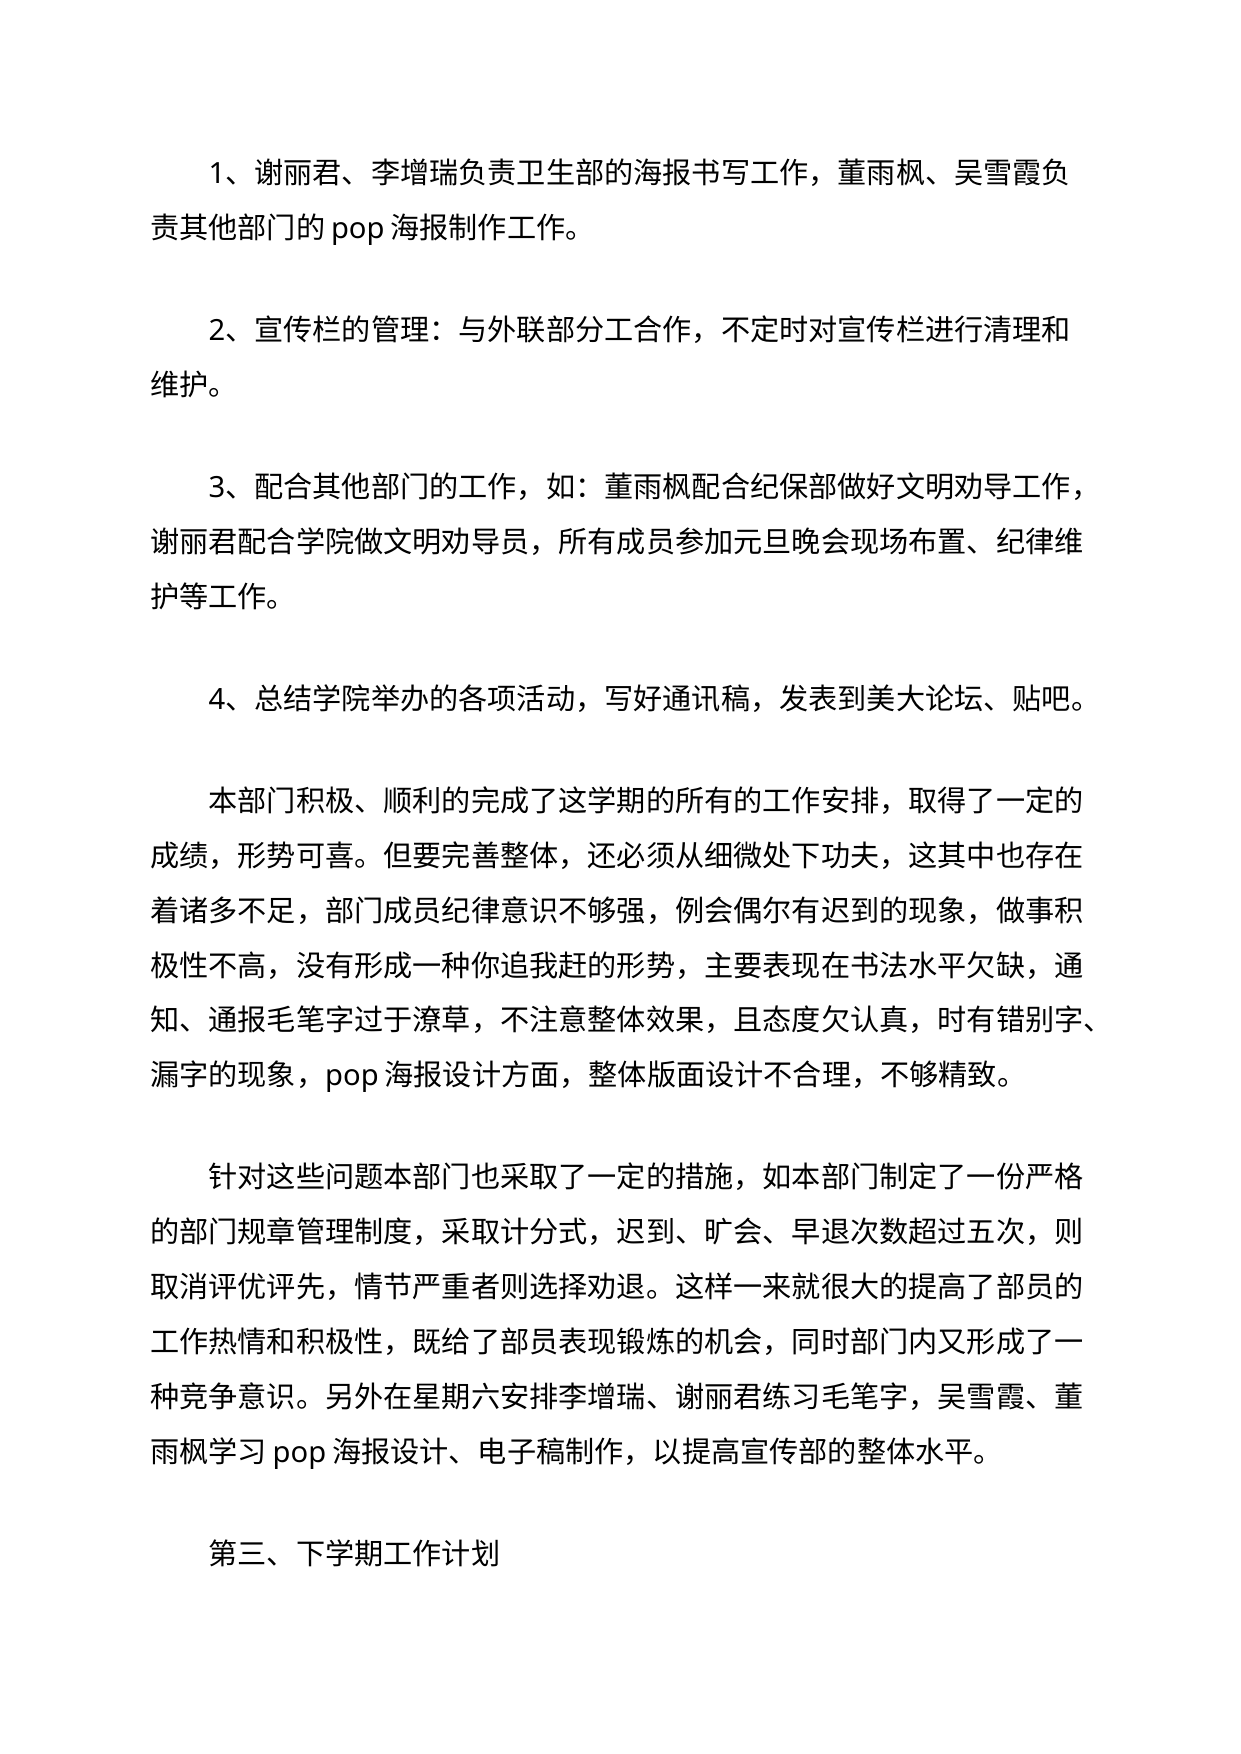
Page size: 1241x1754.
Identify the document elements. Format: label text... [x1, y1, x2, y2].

text 1、谢丽君、李增瑞负责卫生部的海报书写工作，董雨枫、吴雪霞负责其他部门的pop海报制作工作。 [150, 150, 1090, 247]
text 4、总结学院举办的各项活动，写好通讯稿，发表到美大论坛、贴吧。 [150, 675, 1090, 718]
text 第三、下学期工作计划 [150, 1530, 1090, 1573]
text 针对这些问题本部门也采取了一定的措施，如本部门制定了一份严格的部门规章管理制度，采取计分式，迟到、旷会、早退次数超过五次，则取消评优评先，情节严重者则选择劝退。这样一来就很大的提高了部员的工作热情和积极性，既给了部员表现锻炼的机会，同时部门内又形成了一种竞争意识。另外在星期六安排李增瑞、谢丽君练习毛笔字，吴雪霞、董雨枫学习pop海报设计、电子稿制作，以提高宣传部的整体水平。 [150, 1154, 1090, 1471]
text 2、宣传栏的管理：与外联部分工合作，不定时对宣传栏进行清理和维护。 [150, 307, 1090, 404]
text 3、配合其他部门的工作，如：董雨枫配合纪保部做好文明劝导工作，谢丽君配合学院做文明劝导员，所有成员参加元旦晚会现场布置、纪律维护等工作。 [150, 464, 1090, 616]
text 本部门积极、顺利的完成了这学期的所有的工作安排，取得了一定的成绩，形势可喜。但要完善整体，还必须从细微处下功夫，这其中也存在着诸多不足，部门成员纪律意识不够强，例会偶尔有迟到的现象，做事积极性不高，没有形成一种你追我赶的形势，主要表现在书法水平欠缺，通知、通报毛笔字过于潦草，不注意整体效果，且态度欠认真，时有错别字、漏字的现象，pop海报设计方面，整体版面设计不合理，不够精致。 [150, 777, 1090, 1094]
